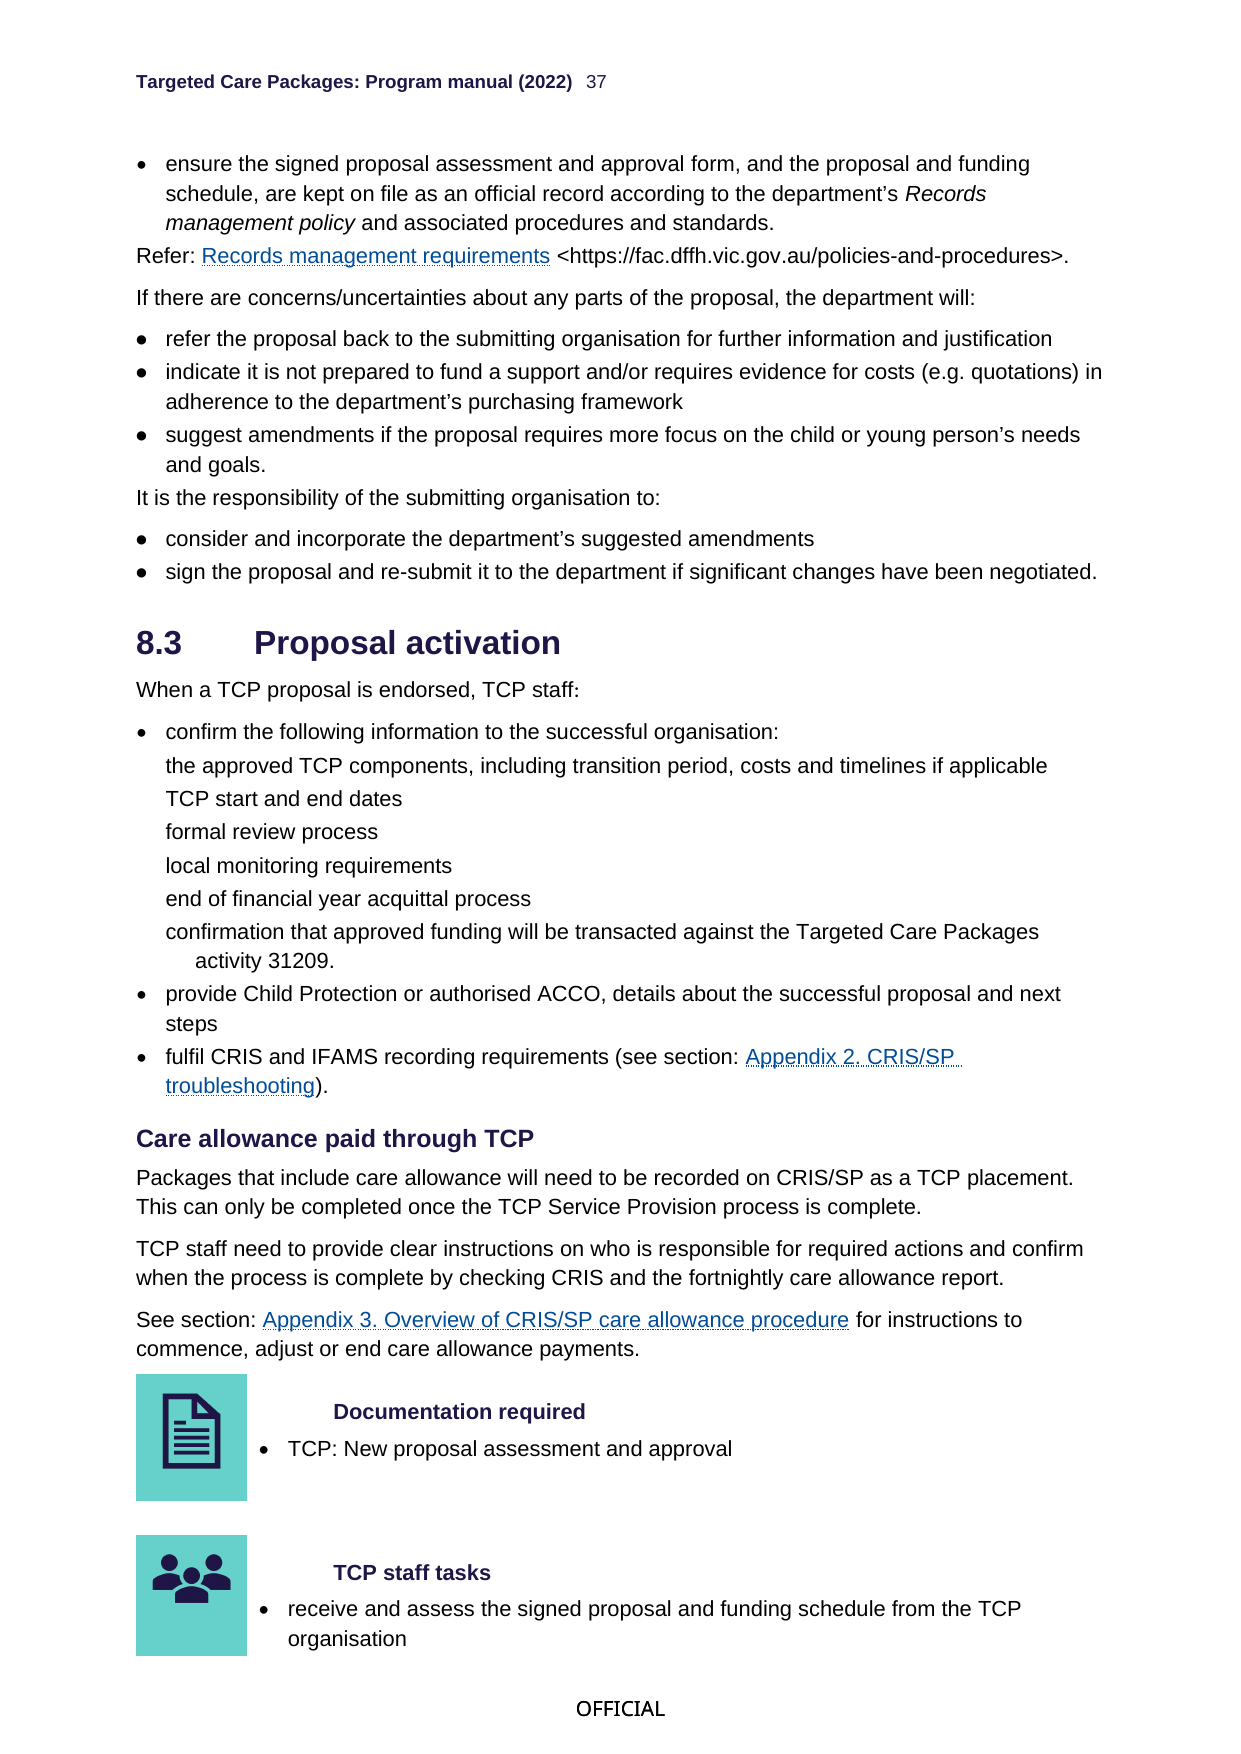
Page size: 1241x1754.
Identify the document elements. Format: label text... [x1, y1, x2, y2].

text See section: Appendix 3. Overview of CRIS/SP care allowance procedure for instructions to commence, adjust or end care allowance payments. [136, 1303, 1104, 1361]
text Refer: Records management requirements <https://fac.dffh.vic.gov.au/policies-and-procedures>. [136, 239, 1104, 268]
text fulfil CRIS and IFAMS recording requirements (see section: Appendix 2. CRIS/SP troubleshooting). [136, 1040, 1104, 1099]
table_header Documentation required TCP: New proposal assessment and approval [247, 1374, 744, 1501]
text When a TCP proposal is endorsed, TCP staff: [136, 674, 1104, 703]
text TCP staff need to provide clear instructions on who is responsible for required actions and confirm when the process is complete by checking CRIS and the fortnightly care allowance report. [136, 1232, 1104, 1290]
text If there are concerns/uncertainties about any parts of the proposal, the department will: [136, 281, 1104, 310]
table_header [136, 1374, 247, 1501]
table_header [247, 1535, 1104, 1656]
text consider and incorporate the department’s suggested amendments [136, 523, 1104, 552]
text Packages that include care allowance will need to be recorded on CRIS/SP as a TCP placement. This can only be completed once the TCP Service Provision process is complete. [136, 1161, 1104, 1219]
text refer the proposal back to the submitting organisation for further information and justification [136, 323, 1104, 352]
list TCP start and end dates [165, 782, 1104, 811]
table_header [136, 1535, 247, 1656]
list formal review process [165, 815, 1104, 844]
text provide Child Protection or authorised ACCO, details about the successful proposal and next steps [136, 978, 1104, 1036]
text confirm the following information to the successful organisation: [136, 715, 1104, 744]
list confirmation that approved funding will be transacted against the Targeted Care Packages activity 31209. [165, 915, 1104, 974]
text ensure the signed proposal assessment and approval form, and the proposal and funding schedule, are kept on file as an official record according to the department’s Records management policy and associated procedures and standards. [136, 148, 1104, 235]
text indicate it is not prepared to fund a support and/or requires evidence for costs (e.g. quotations) in adherence to the department’s purchasing framework [136, 356, 1104, 414]
list the approved TCP components, including transition period, costs and timelines if applicable [165, 749, 1104, 778]
text sign the proposal and re-submit it to the department if significant changes have been negotiated. [136, 556, 1104, 585]
picture [147, 1386, 236, 1476]
picture [147, 1534, 236, 1623]
text Care allowance paid through TCP [136, 1124, 1104, 1153]
list end of financial year acquittal process [165, 882, 1104, 911]
list local monitoring requirements [165, 849, 1104, 878]
text suggest amendments if the proposal requires more focus on the child or young person’s needs and goals. [136, 418, 1104, 477]
subtitle Proposal activation [136, 623, 1104, 661]
text It is the responsibility of the submitting organisation to: [136, 481, 1104, 510]
